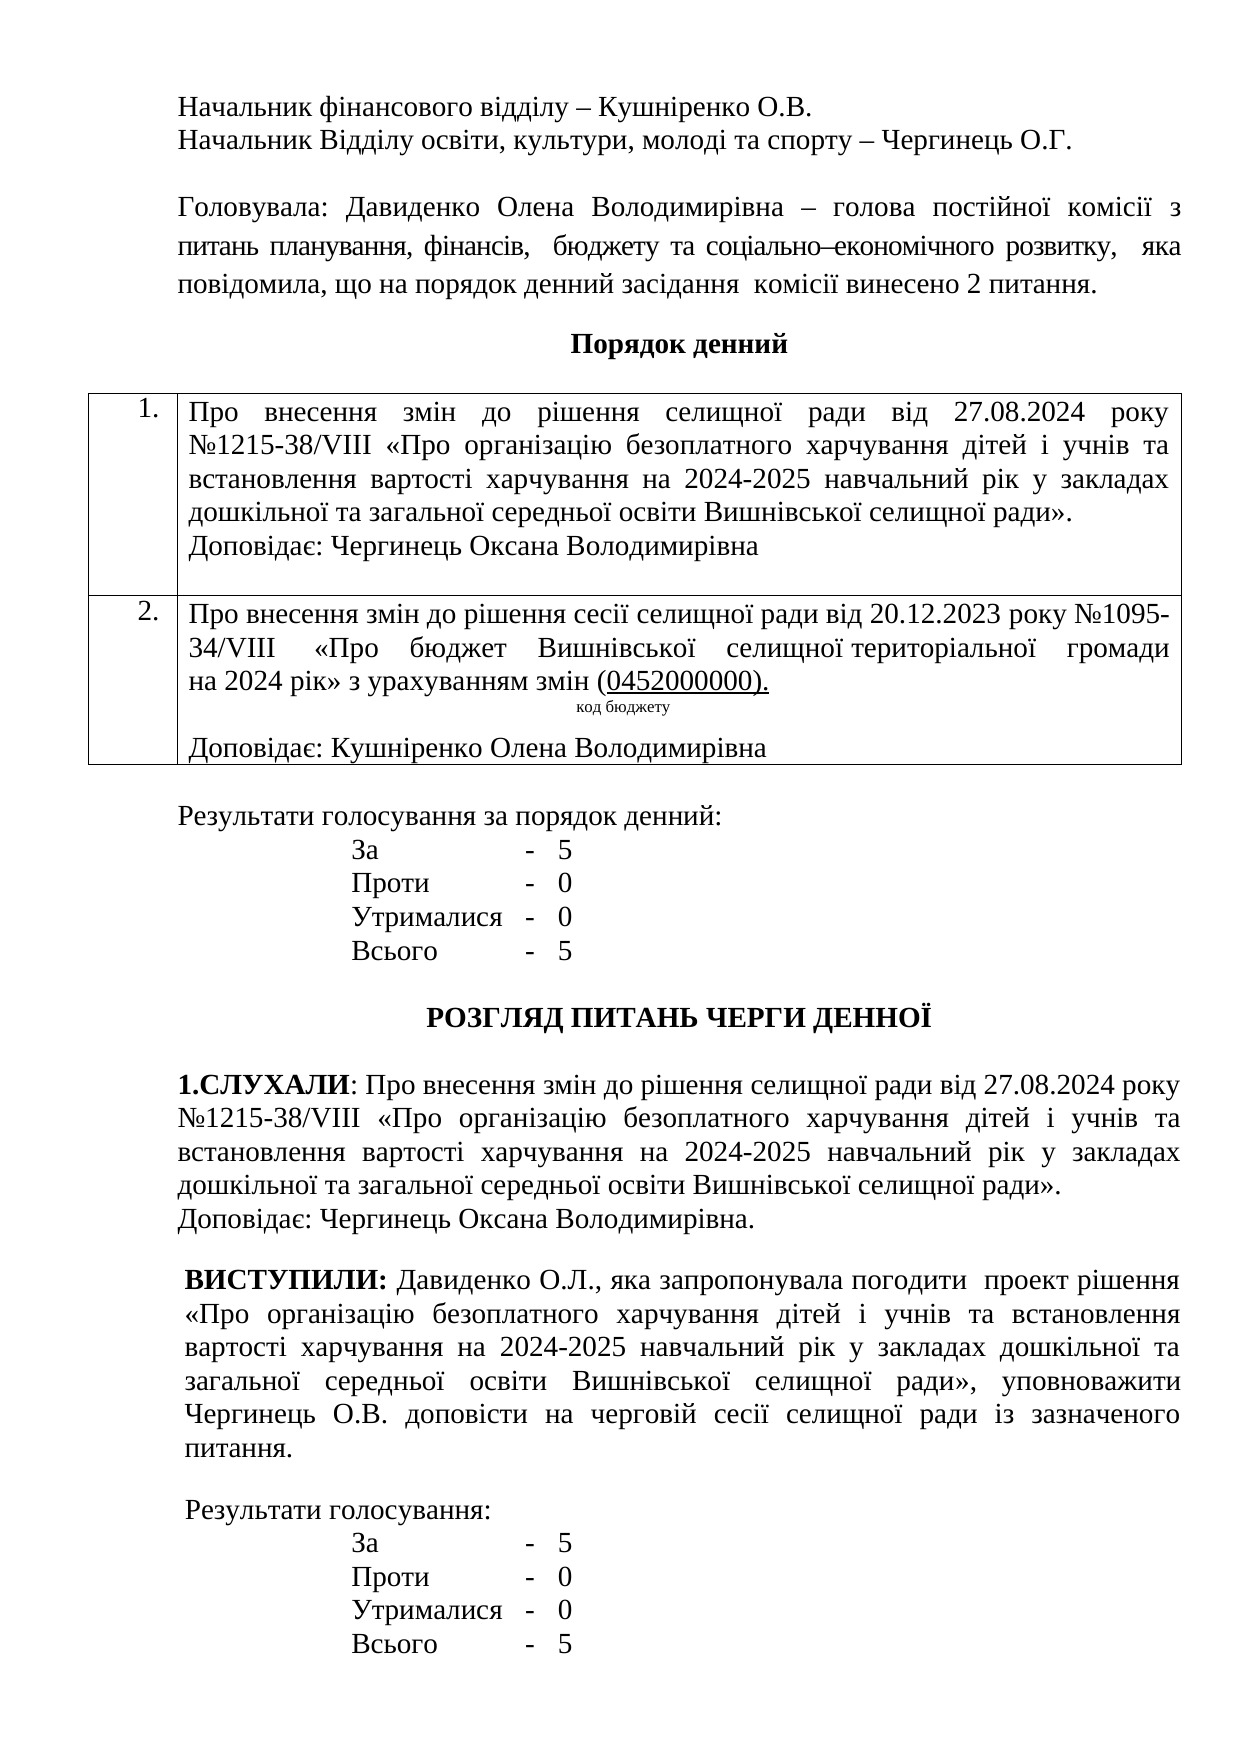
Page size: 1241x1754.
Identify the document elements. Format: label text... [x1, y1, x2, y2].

table_header [89, 394, 177, 595]
table_cell - [514, 933, 546, 966]
table_cell 0 [546, 899, 694, 933]
text Начальник фінансового відділу – Кушніренко О.В. [177, 89, 1181, 122]
text Порядок денний [177, 326, 1181, 359]
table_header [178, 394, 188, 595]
table_cell [89, 596, 177, 764]
table_cell - [514, 866, 546, 899]
text Головувала: Давиденко Олена Володимирівна – голова постійної комісії з питань планування, фінансів, бюджету та соціально–економічного розвитку, яка повідомила, що на порядок денний засідання комісії винесено 2 питання. [177, 189, 1181, 300]
text Доповідає: Чергинець Оксана Володимирівна. [177, 1201, 1181, 1234]
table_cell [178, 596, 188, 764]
table_header - [514, 832, 546, 866]
text 1.СЛУХАЛИ: Про внесення змін до рішення селищної ради від 27.08.2024 року №1215-38/VIII «Про організацію безоплатного харчування дітей і учнів та встановлення вартості харчування на 2024-2025 навчальний рік у закладах дошкільної та загальної середньої освіти Вишнівської селищної ради». [177, 1067, 1181, 1201]
table_header За [340, 1525, 514, 1559]
table_header За [340, 832, 514, 866]
table_cell - [514, 1626, 546, 1659]
table_cell Утрималися [340, 899, 514, 933]
table_header - [514, 1525, 546, 1559]
text Результати голосування: [177, 1492, 1181, 1525]
table_cell Утрималися [340, 1593, 514, 1626]
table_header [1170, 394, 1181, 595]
table_cell 0 [546, 866, 694, 899]
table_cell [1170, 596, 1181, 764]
table_cell 5 [546, 1626, 694, 1659]
text Начальник Відділу освіти, культури, молоді та спорту – Чергинець О.Г. [177, 122, 1181, 156]
table_cell Проти [340, 866, 514, 899]
table_cell 5 [546, 933, 694, 966]
text РОЗГЛЯД ПИТАНЬ ЧЕРГИ ДЕННОЇ [177, 1000, 1181, 1033]
table_cell - [514, 1559, 546, 1592]
table_cell 0 [546, 1593, 694, 1626]
table_cell 0 [546, 1559, 694, 1592]
table_cell Проти [340, 1559, 514, 1592]
table_cell - [514, 899, 546, 933]
text ВИСТУПИЛИ: Давиденко О.Л., яка запропонувала погодити проект рішення «Про організацію безоплатного харчування дітей і учнів та встановлення вартості харчування на 2024-2025 навчальний рік у закладах дошкільної та загальної середньої освіти Вишнівської селищної ради», уповноважити Чергинець О.В. доповісти на черговій сесії селищної ради із зазначеного питання. [184, 1262, 1181, 1464]
table_cell - [514, 1593, 546, 1626]
table_cell Всього [340, 1626, 514, 1659]
table_header 5 [546, 1525, 694, 1559]
table_cell Всього [340, 933, 514, 966]
text Результати голосування за порядок денний: [177, 798, 1181, 832]
table_header 5 [546, 832, 694, 866]
